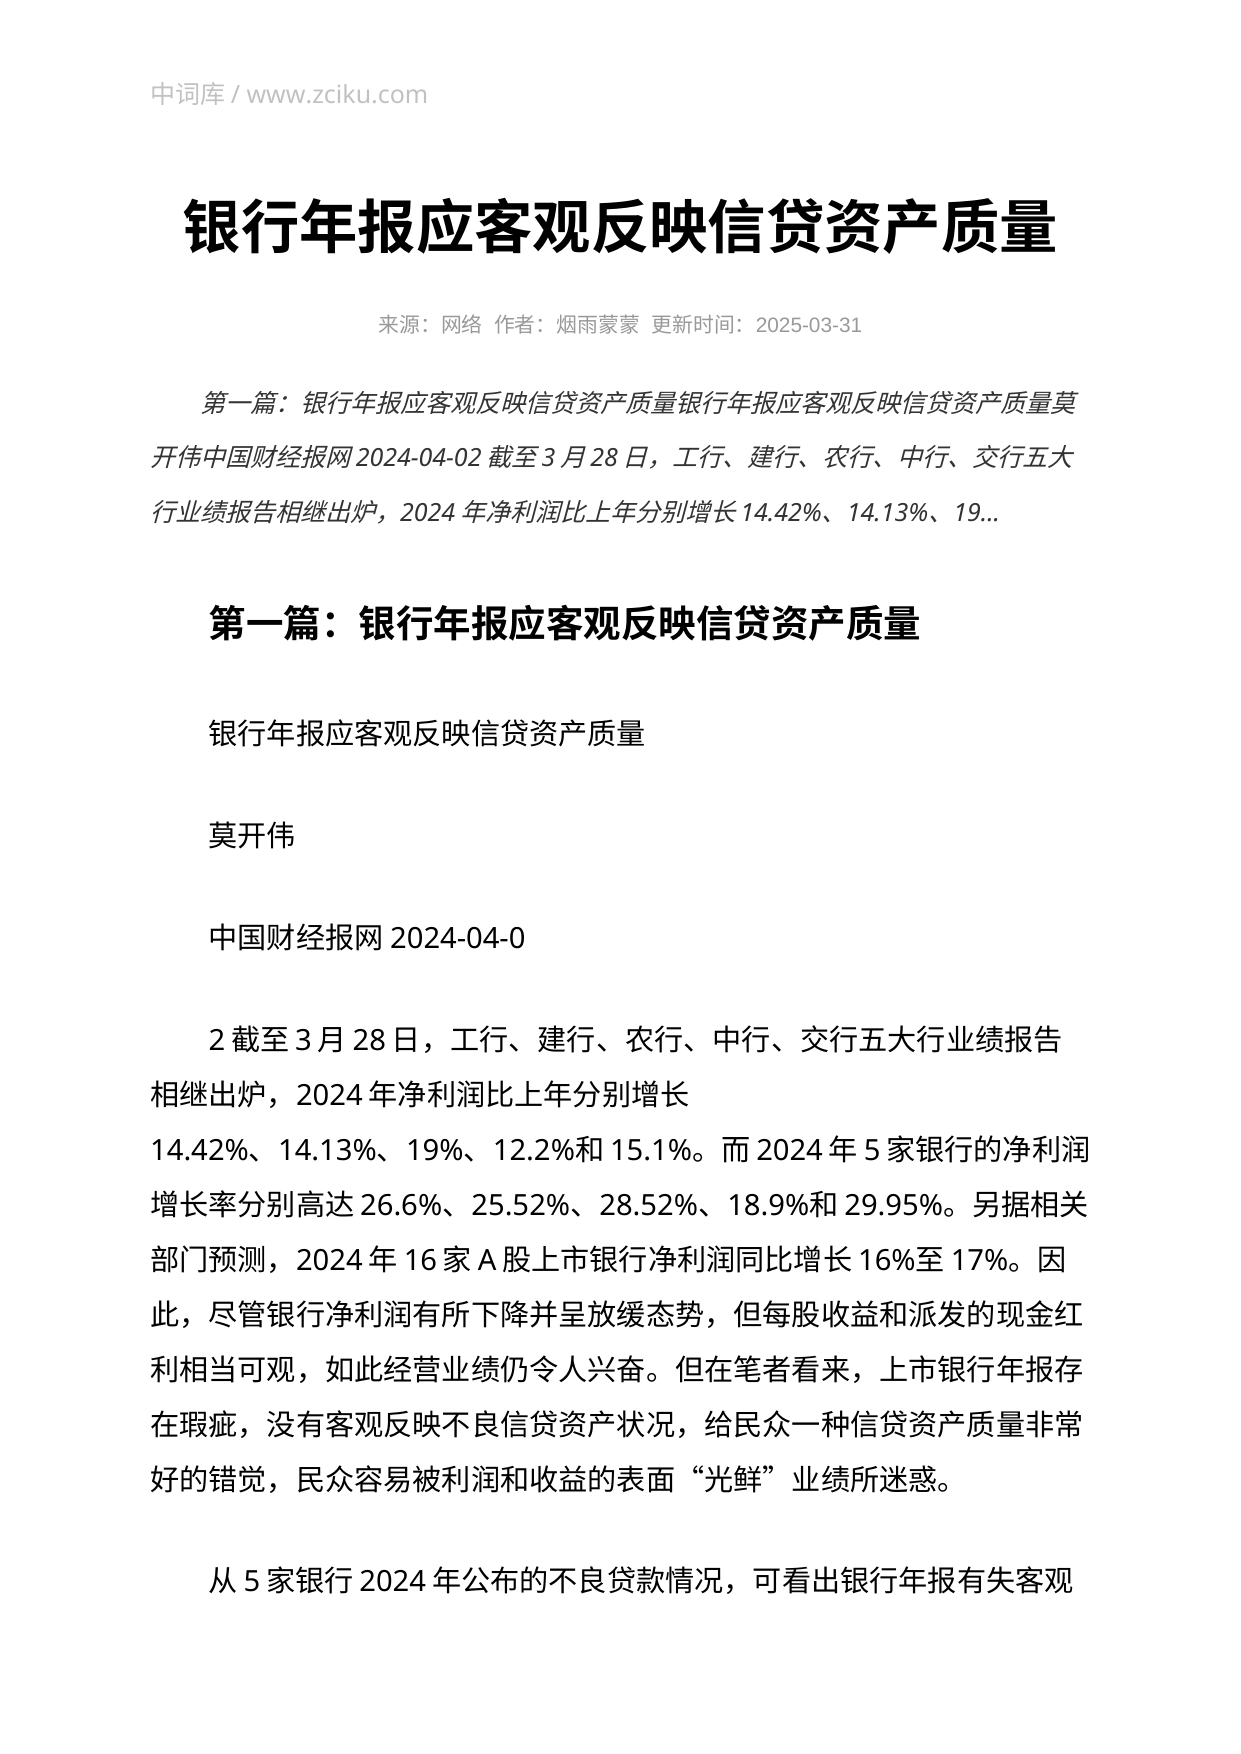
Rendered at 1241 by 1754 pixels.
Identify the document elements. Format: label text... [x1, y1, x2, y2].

text 银行年报应客观反映信贷资产质量 [150, 711, 1090, 753]
text 莫开伟 [150, 813, 1090, 855]
text 来源：网络 作者：烟雨蒙蒙 更新时间：2025-03-31 [150, 313, 1090, 337]
text 第一篇：银行年报应客观反映信贷资产质量 [150, 593, 1090, 648]
subtitle 银行年报应客观反映信贷资产质量 [150, 181, 1090, 266]
text 中国财经报网 2024-04-0 [150, 914, 1090, 957]
text 2截至3月28日，工行、建行、农行、中行、交行五大行业绩报告相继出炉，2024年净利润比上年分别增长14.42%、14.13%、19%、12.2%和15.1%。而2024年5家银行的净利润增长率分别高达26.6%、25.52%、28.52%、18.9%和29.95%。另据相关部门预测，2024年16家A股上市银行净利润同比增长16%至17%。因此，尽管银行净利润有所下降并呈放缓态势，但每股收益和派发的现金红利相当可观，如此经营业绩仍令人兴奋。但在笔者看来，上市银行年报存在瑕疵，没有客观反映不良信贷资产状况，给民众一种信贷资产质量非常好的错觉，民众容易被利润和收益的表面“光鲜”业绩所迷惑。 [150, 1016, 1090, 1498]
text 第一篇：银行年报应客观反映信贷资产质量银行年报应客观反映信贷资产质量莫开伟中国财经报网 2024-04-02截至3月28日，工行、建行、农行、中行、交行五大行业绩报告相继出炉，2024年净利润比上年分别增长14.42%、14.13%、19... [150, 383, 1090, 528]
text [150, 1558, 1090, 1600]
